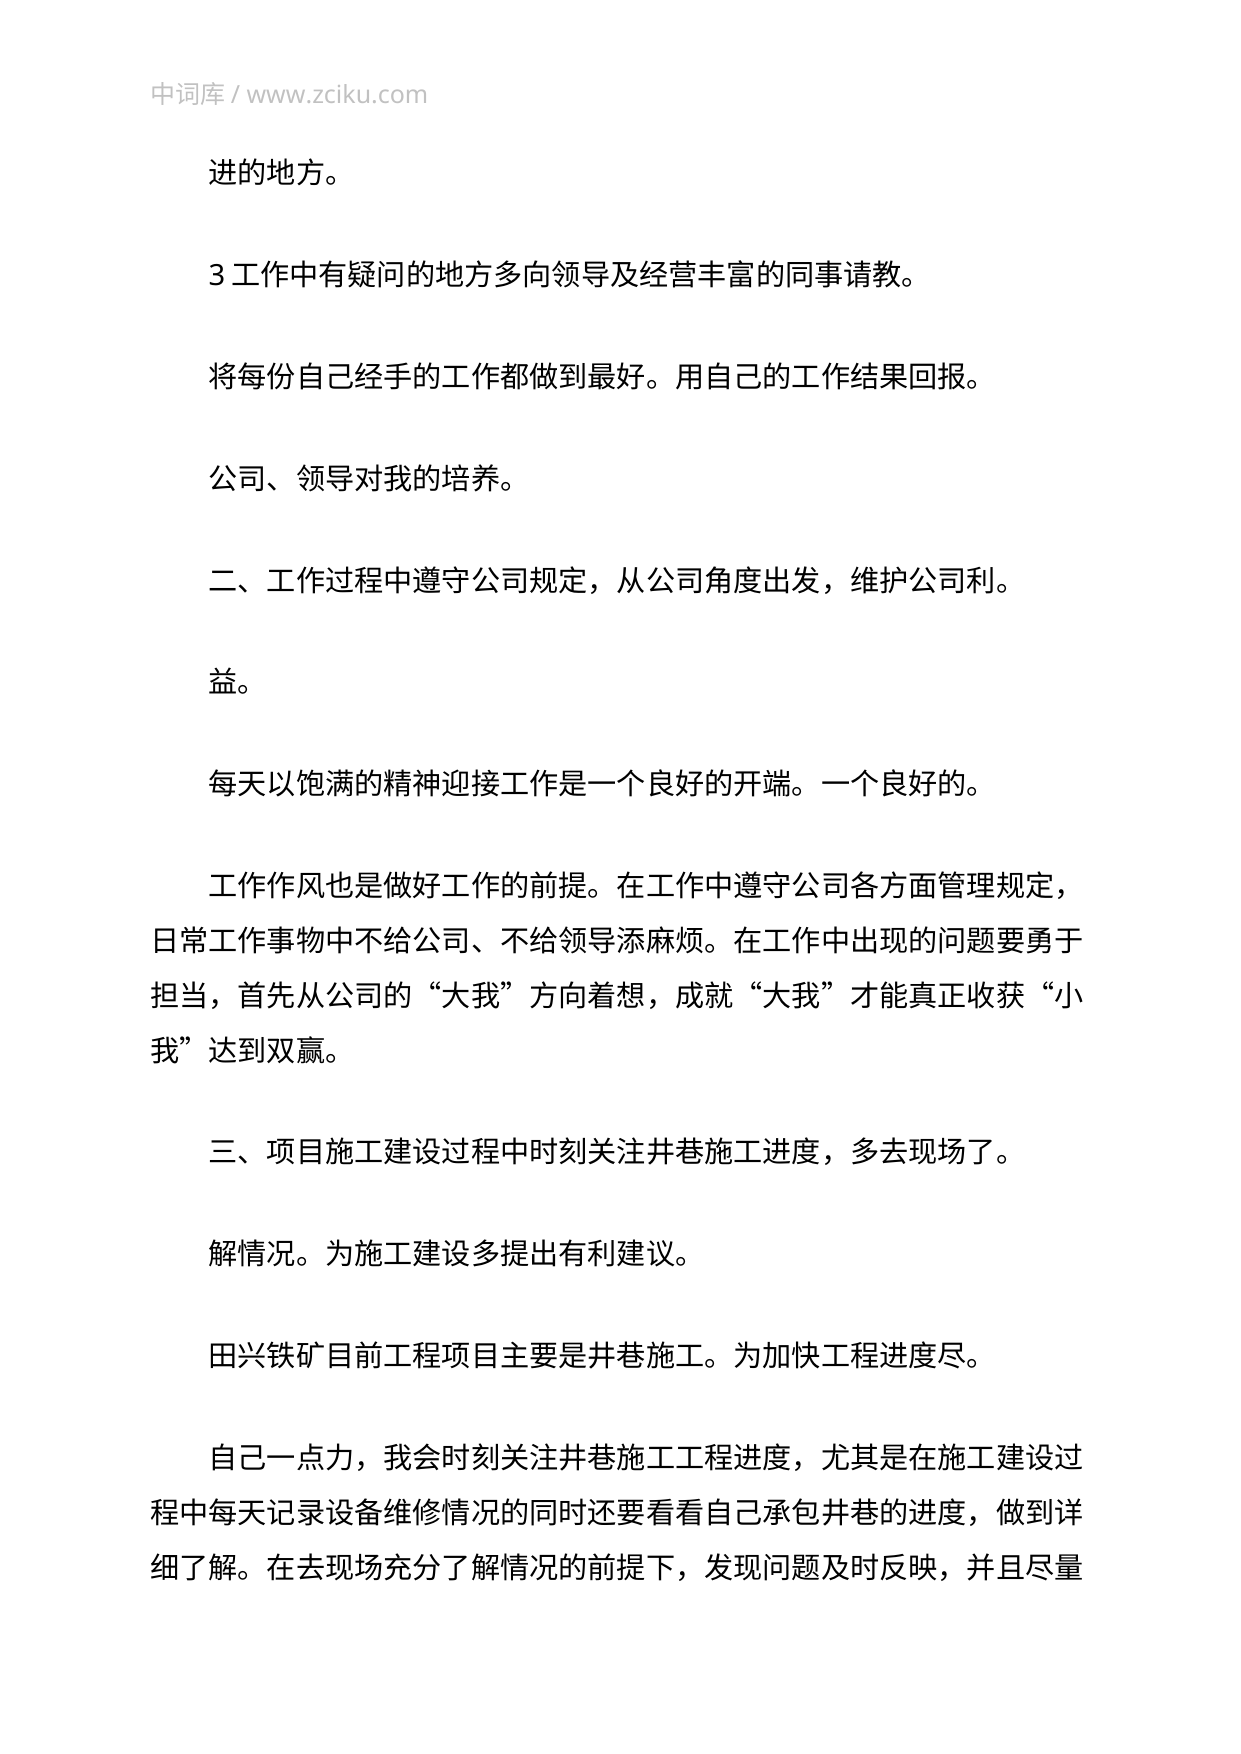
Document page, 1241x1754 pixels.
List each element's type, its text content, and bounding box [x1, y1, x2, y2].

text 二、工作过程中遵守公司规定，从公司角度出发，维护公司利。 [150, 557, 1090, 599]
text 每天以饱满的精神迎接工作是一个良好的开端。一个良好的。 [150, 761, 1090, 803]
text 进的地方。 [150, 150, 1090, 192]
text 益。 [150, 659, 1090, 701]
text 3工作中有疑问的地方多向领导及经营丰富的同事请教。 [150, 252, 1090, 294]
text 公司、领导对我的培养。 [150, 456, 1090, 498]
text 解情况。为施工建设多提出有利建议。 [150, 1231, 1090, 1273]
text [150, 1434, 1090, 1586]
text 田兴铁矿目前工程项目主要是井巷施工。为加快工程进度尽。 [150, 1333, 1090, 1375]
text 工作作风也是做好工作的前提。在工作中遵守公司各方面管理规定，日常工作事物中不给公司、不给领导添麻烦。在工作中出现的问题要勇于担当，首先从公司的“大我”方向着想，成就“大我”才能真正收获“小我”达到双赢。 [150, 863, 1090, 1069]
text 将每份自己经手的工作都做到最好。用自己的工作结果回报。 [150, 354, 1090, 396]
text 三、项目施工建设过程中时刻关注井巷施工进度，多去现场了。 [150, 1129, 1090, 1171]
